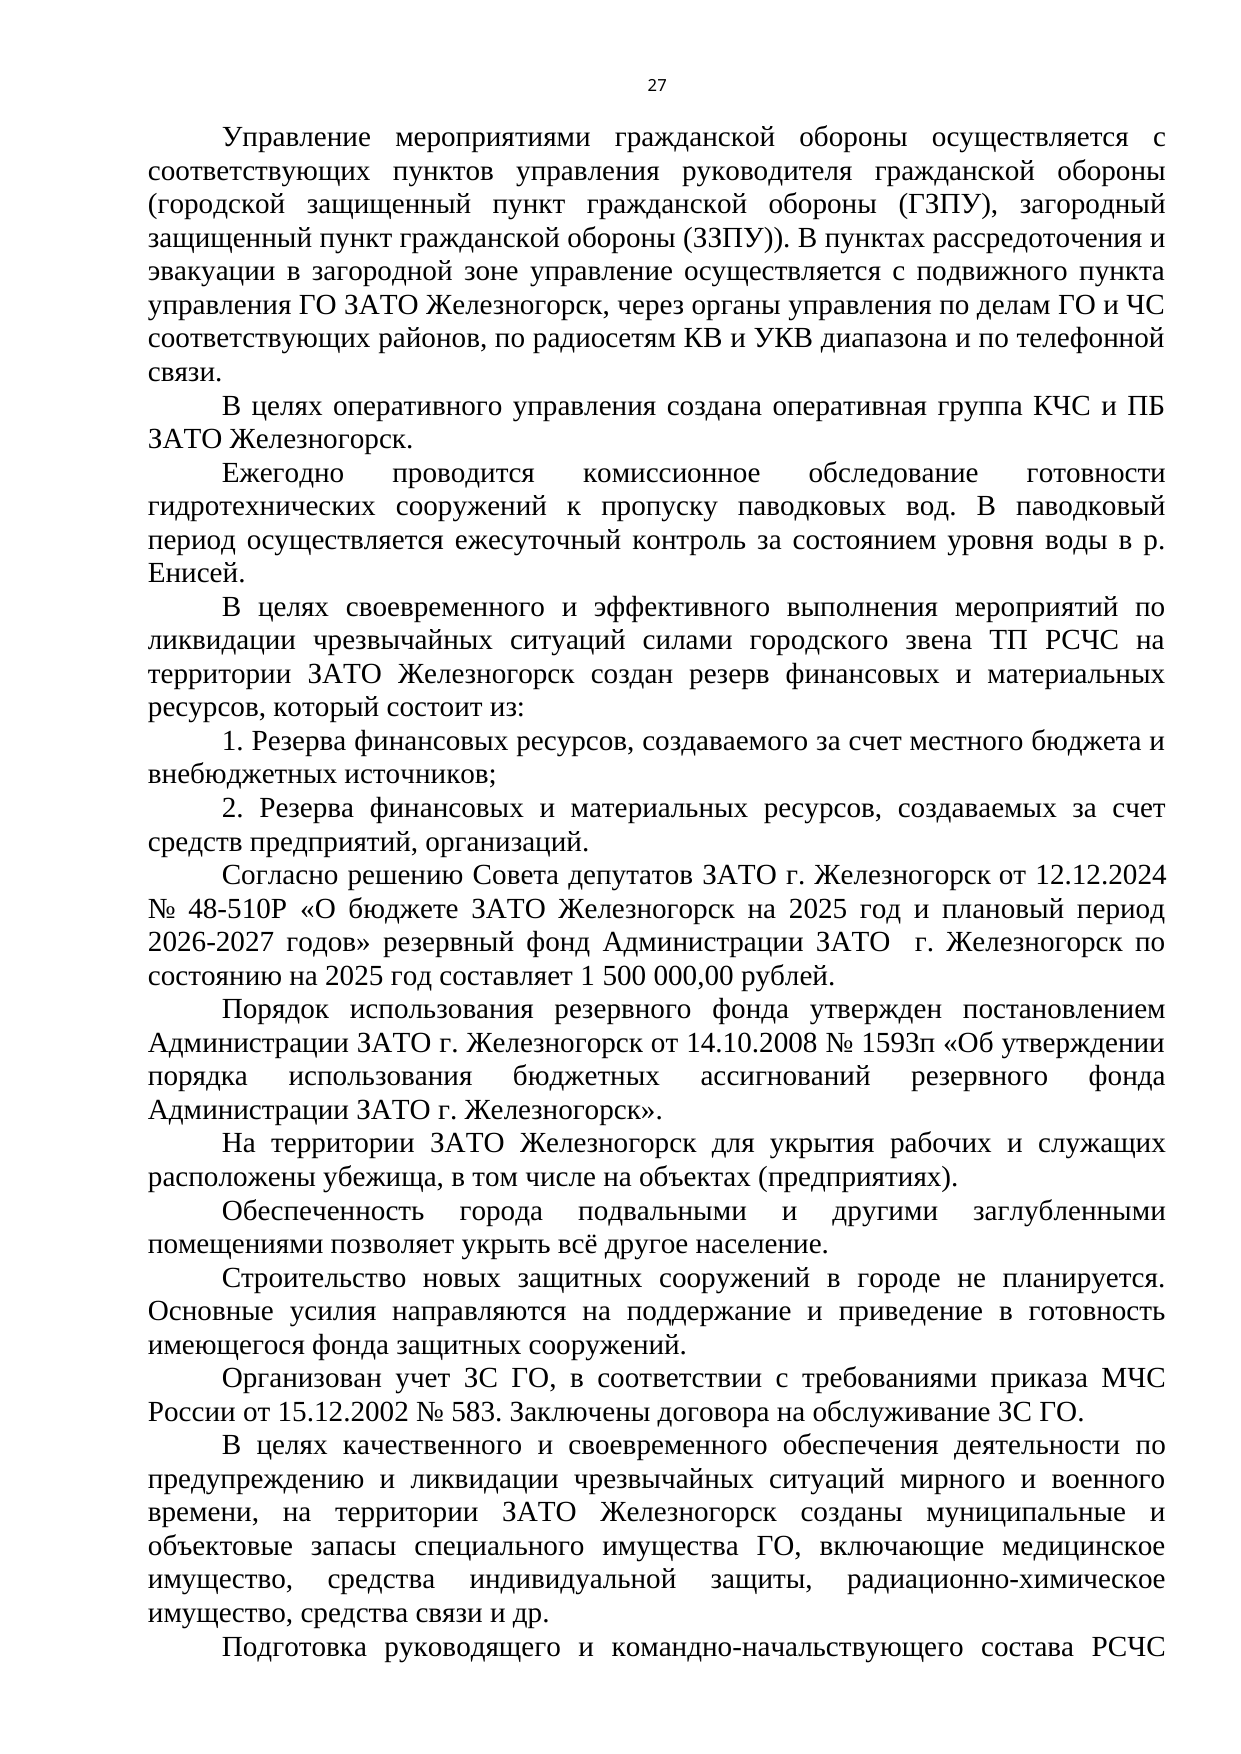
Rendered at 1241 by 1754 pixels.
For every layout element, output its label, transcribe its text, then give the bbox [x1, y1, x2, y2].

text Порядок использования резервного фонда утвержден постановлением Администрации ЗАТО г. Железногорск от 14.10.2008 № 1593п «Об утверждении порядка использования бюджетных ассигнований резервного фонда Администрации ЗАТО г. Железногорск». [148, 991, 1166, 1126]
text 1. Резерва финансовых ресурсов, создаваемого за счет местного бюджета и внебюджетных источников; [148, 723, 1166, 790]
text Управление мероприятиями гражданской обороны осуществляется с соответствующих пунктов управления руководителя гражданской обороны (городской защищенный пункт гражданской обороны (ГЗПУ), загородный защищенный пункт гражданской обороны (ЗЗПУ)). В пунктах рассредоточения и эвакуации в загородной зоне управление осуществляется с подвижного пункта управления ГО ЗАТО Железногорск, через органы управления по делам ГО и ЧС соответствующих районов, по радиосетям КВ и УКВ диапазона и по телефонной связи. [148, 119, 1166, 388]
text Согласно решению Совета депутатов ЗАТО г. Железногорск от 12.12.2024 № 48-510Р «О бюджете ЗАТО Железногорск на 2025 год и плановый период 2026-2027 годов» резервный фонд Администрации ЗАТО г. Железногорск по состоянию на 2025 год составляет 1 500 000,00 рублей. [148, 857, 1166, 991]
text В целях своевременного и эффективного выполнения мероприятий по ликвидации чрезвычайных ситуаций силами городского звена ТП РСЧС на территории ЗАТО Железногорск создан резерв финансовых и материальных ресурсов, который состоит из: [148, 589, 1166, 723]
text Обеспеченность города подвальными и другими заглубленными помещениями позволяет укрыть всё другое население. [148, 1193, 1166, 1260]
text 2. Резерва финансовых и материальных ресурсов, создаваемых за счет средств предприятий, организаций. [148, 790, 1166, 857]
text В целях оперативного управления создана оперативная группа КЧС и ПБ ЗАТО Железногорск. [148, 388, 1166, 455]
text Ежегодно проводится комиссионное обследование готовности гидротехнических сооружений к пропуску паводковых вод. В паводковый период осуществляется ежесуточный контроль за состоянием уровня воды в р. Енисей. [148, 455, 1166, 589]
text В целях качественного и своевременного обеспечения деятельности по предупреждению и ликвидации чрезвычайных ситуаций мирного и военного времени, на территории ЗАТО Железногорск созданы муниципальные и объектовые запасы специального имущества ГО, включающие медицинское имущество, средства индивидуальной защиты, радиационно-химическое имущество, средства связи и др. [148, 1427, 1166, 1629]
text На территории ЗАТО Железногорск для укрытия рабочих и служащих расположены убежища, в том числе на объектах (предприятиях). [148, 1126, 1166, 1193]
text Строительство новых защитных сооружений в городе не планируется. Основные усилия направляются на поддержание и приведение в готовность имеющегося фонда защитных сооружений. [148, 1260, 1166, 1360]
text Организован учет ЗС ГО, в соответствии с требованиями приказа МЧС России от 15.12.2002 № 583. Заключены договора на обслуживание ЗС ГО. [148, 1360, 1166, 1427]
